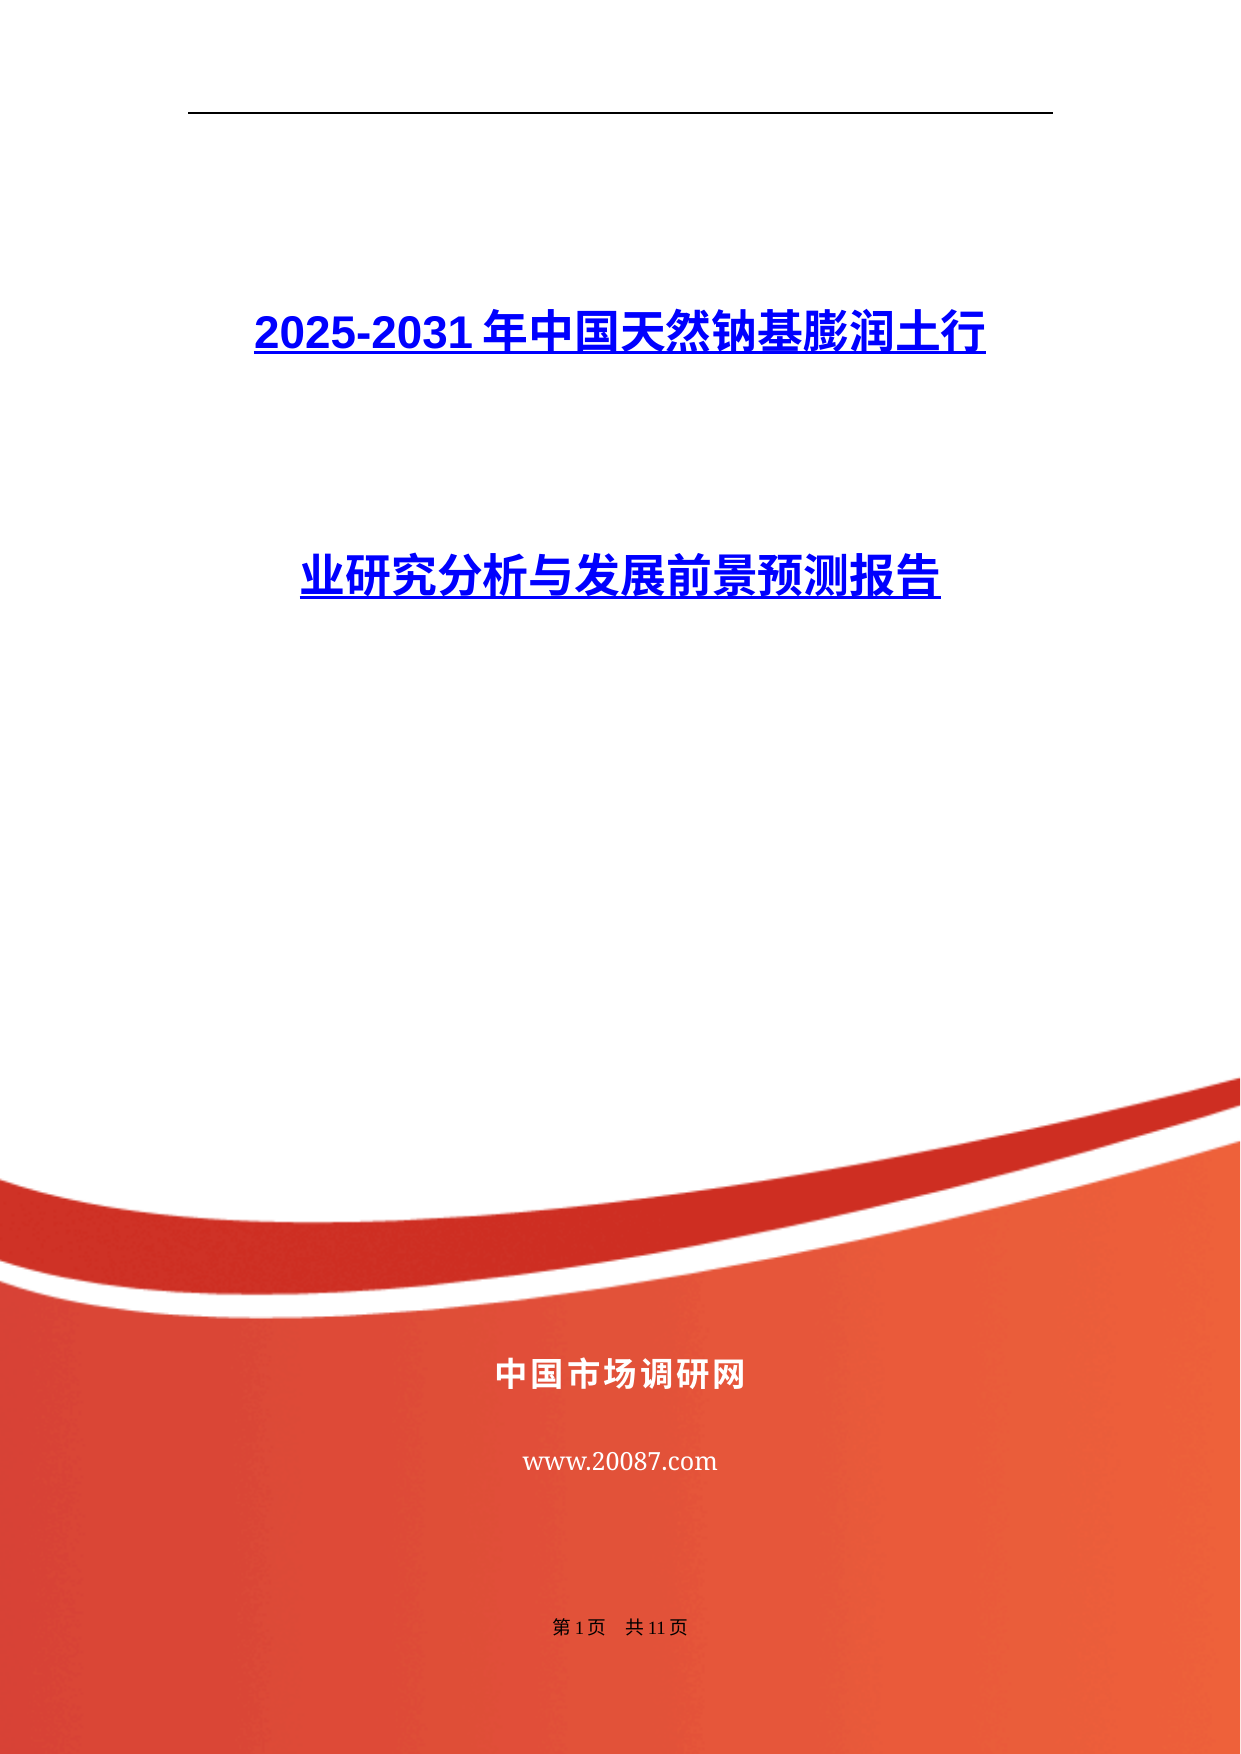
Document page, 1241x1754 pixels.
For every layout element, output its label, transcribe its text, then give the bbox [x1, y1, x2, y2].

picture [0, 1006, 1241, 1754]
table_header 2025-2031年中国天然钠基膨润土行业研究分析与发展前景预测报告 [188, 207, 1053, 773]
text www.20087.com [187, 1428, 1053, 1493]
subtitle 中国市场调研网 [187, 1339, 1053, 1404]
